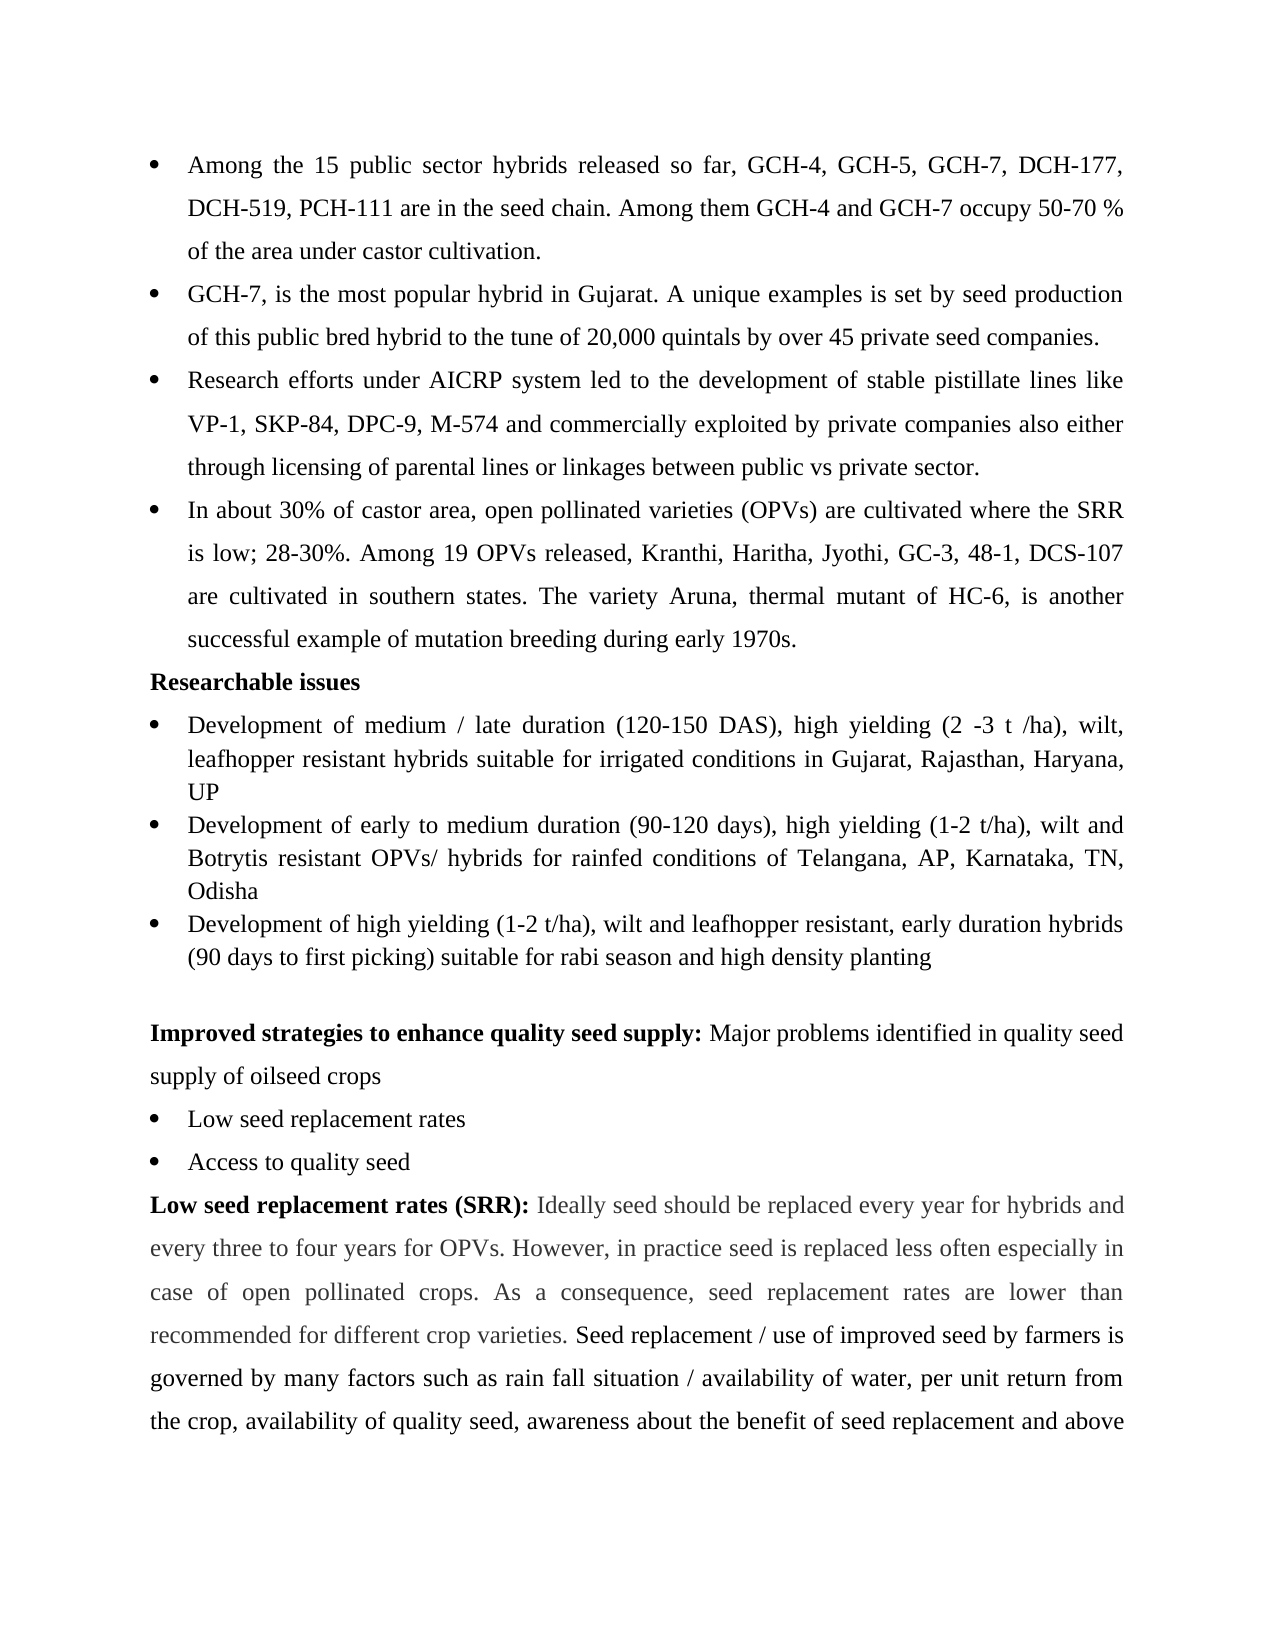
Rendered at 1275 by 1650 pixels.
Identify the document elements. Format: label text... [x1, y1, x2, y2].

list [150, 1190, 1125, 1435]
list In about 30% of castor area, open pollinated varieties (OPVs) are cultivated where the SRR is low; 28-30%. Among 19 OPVs released, Kranthi, Haritha, Jyothi, GC-3, 48-1, DCS-107 are cultivated in southern states. The variety Aruna, thermal mutant of HC-6, is another successful example of mutation breeding during early 1970s. [150, 495, 1125, 653]
list GCH-7, is the most popular hybrid in Gujarat. A unique examples is set by seed production of this public bred hybrid to the tune of 20,000 quintals by over 45 private seed companies. [150, 279, 1125, 351]
list Access to quality seed [150, 1147, 1125, 1176]
list Development of high yielding (1-2 t/ha), wilt and leafhopper resistant, early duration hybrids (90 days to first picking) suitable for rabi season and high density planting [150, 909, 1125, 971]
list Among the 15 public sector hybrids released so far, GCH-4, GCH-5, GCH-7, DCH-177, DCH-519, PCH-111 are in the seed chain. Among them GCH-4 and GCH-7 occupy 50-70 % of the area under castor cultivation. [150, 150, 1125, 265]
list Low seed replacement rates [150, 1104, 1125, 1133]
list Research efforts under AICRP system led to the development of stable pistillate lines like VP-1, SKP-84, DPC-9, M-574 and commercially exploited by private companies also either through licensing of parental lines or linkages between public vs private sector. [150, 366, 1125, 481]
text Improved strategies to enhance quality seed supply: Major problems identified in quality seed supply of oilseed crops [150, 1018, 1125, 1090]
list Development of medium / late duration (120-150 DAS), high yielding (2 -3 t /ha), wilt, leafhopper resistant hybrids suitable for irrigated conditions in Gujarat, Rajasthan, Haryana, UP [150, 711, 1125, 805]
list Development of early to medium duration (90-120 days), high yielding (1-2 t/ha), wilt and Botrytis resistant OPVs/ hybrids for rainfed conditions of Telangana, AP, Karnataka, TN, Odisha [150, 810, 1125, 904]
text Researchable issues [150, 667, 1125, 696]
